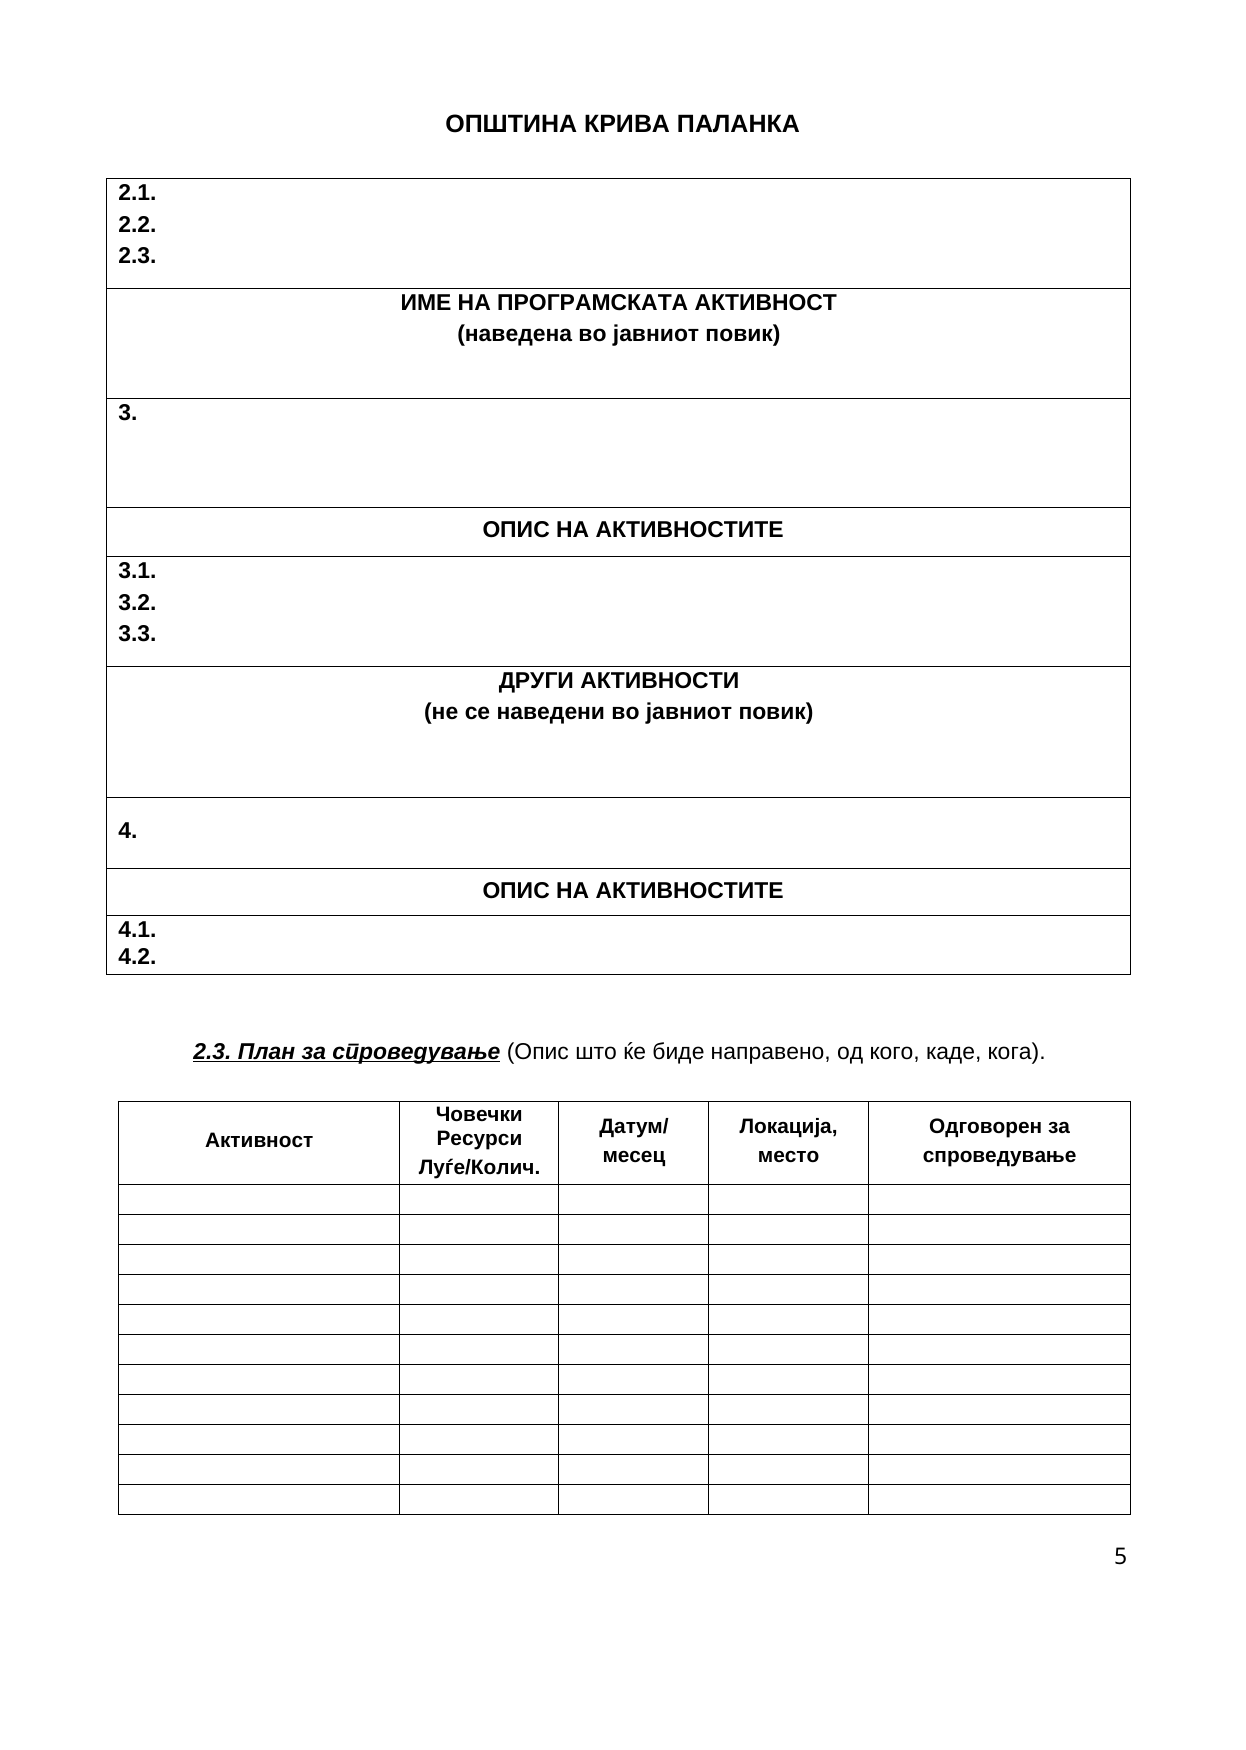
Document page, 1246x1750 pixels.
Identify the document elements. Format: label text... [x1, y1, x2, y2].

table_cell [709, 1365, 868, 1393]
table_cell [869, 1215, 1130, 1243]
table_cell [869, 1365, 1130, 1393]
table_cell [119, 1335, 399, 1363]
table_cell [400, 1485, 558, 1513]
table_cell [869, 1395, 1130, 1423]
table_cell [559, 1395, 708, 1423]
table_cell [869, 1425, 1130, 1453]
table_cell [869, 1335, 1130, 1363]
table_cell [119, 1425, 399, 1453]
table_cell [400, 1305, 558, 1333]
table_cell [107, 399, 1130, 507]
table_cell [709, 1335, 868, 1363]
table_header Датум/ месец [559, 1102, 708, 1183]
table_cell [559, 1275, 708, 1303]
table_cell [119, 1185, 399, 1213]
table_cell [709, 1245, 868, 1273]
table_cell [119, 1365, 399, 1393]
table_cell [559, 1215, 708, 1243]
table_cell [559, 1485, 708, 1513]
table_cell [869, 1455, 1130, 1483]
table_cell [400, 1275, 558, 1303]
table_cell [559, 1305, 708, 1333]
table_cell [559, 1425, 708, 1453]
table_cell [119, 1305, 399, 1333]
table_cell 2.1. 2.2. 2.3. [107, 179, 1130, 288]
table_cell [869, 1245, 1130, 1273]
table_header Активност [119, 1102, 399, 1183]
table_cell [400, 1215, 558, 1243]
table_cell [119, 1275, 399, 1303]
table_header Човечки Ресурси Луѓе/Колич. [400, 1102, 558, 1183]
table_cell ОПИС НА АКТИВНОСТИТЕ [107, 508, 1130, 556]
table_cell [119, 1485, 399, 1513]
table_cell [869, 1275, 1130, 1303]
table_cell [559, 1365, 708, 1393]
table_cell [400, 1245, 558, 1273]
table_cell [709, 1275, 868, 1303]
table_cell [119, 1215, 399, 1243]
table_cell [559, 1455, 708, 1483]
table_cell [119, 1245, 399, 1273]
table_header Одговорен за спроведување [869, 1102, 1130, 1183]
table_cell [869, 1305, 1130, 1333]
table_cell [709, 1395, 868, 1423]
text 2.3. План за спроведување (Опис што ќе биде направено, од кого, каде, кога). [118, 1038, 1127, 1064]
table_cell [400, 1335, 558, 1363]
table_cell [709, 1305, 868, 1333]
table_cell [559, 1245, 708, 1273]
table_cell [559, 1335, 708, 1363]
table_cell ОПИС НА АКТИВНОСТИТЕ [107, 869, 1130, 915]
table_cell [400, 1185, 558, 1213]
table_cell [869, 1185, 1130, 1213]
table_cell 4.1. 4.2. [107, 916, 1130, 974]
table_cell [709, 1485, 868, 1513]
table_cell [119, 1395, 399, 1423]
table_cell [709, 1185, 868, 1213]
table_cell [400, 1455, 558, 1483]
table_cell [559, 1185, 708, 1213]
table_cell [107, 798, 1130, 868]
table_cell [709, 1455, 868, 1483]
table_header Локација, место [709, 1102, 868, 1183]
table_cell [400, 1425, 558, 1453]
table_cell [869, 1485, 1130, 1513]
table_cell 3.1. 3.2. 3.3. [107, 557, 1130, 666]
table_cell [119, 1455, 399, 1483]
table_cell ДРУГИ АКТИВНОСТИ (не се наведени во јавниот повик) [107, 667, 1130, 797]
table_cell [400, 1395, 558, 1423]
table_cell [107, 289, 1130, 397]
table_cell [709, 1425, 868, 1453]
table_cell [709, 1215, 868, 1243]
table_cell [400, 1365, 558, 1393]
